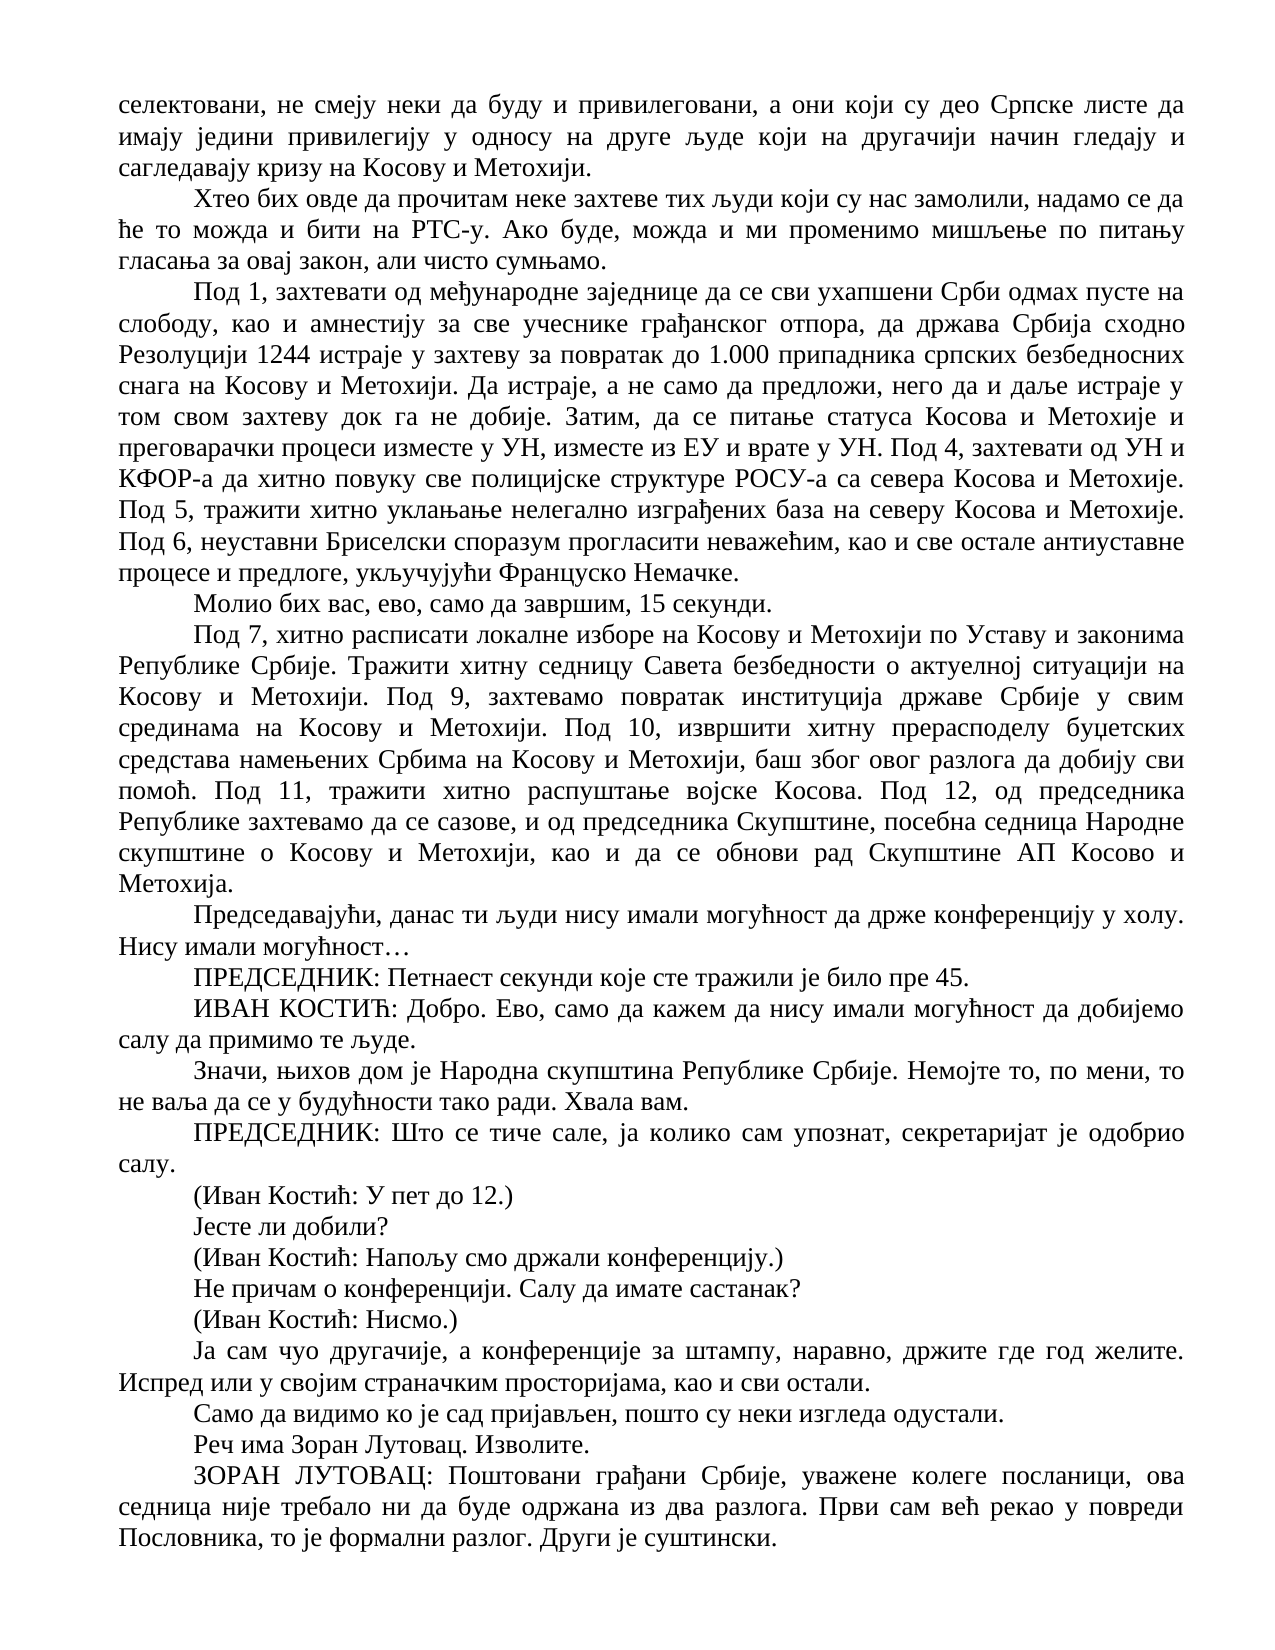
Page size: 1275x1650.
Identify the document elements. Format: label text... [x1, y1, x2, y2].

text (Иван Костић: Нисмо.) [118, 1303, 1186, 1334]
text Реч има Зоран Лутовац. Изволите. [118, 1428, 1186, 1459]
text Значи, њихов дом је Народна скупштина Републике Србије. Немојте то, по мени, то не ваља да се у будућности тако ради. Хвала вам. [118, 1054, 1186, 1116]
text Не причам о конференцији. Салу да имате састанак? [118, 1272, 1186, 1303]
text Ја сам чуо другачије, а конференције за штампу, наравно, држите где год желите. Испред или у својим страначким просторијама, као и сви остали. [118, 1334, 1186, 1397]
text (Иван Костић: У пет до 12.) [118, 1179, 1186, 1210]
text Само да видимо ко је сад пријављен, пошто су неки изгледа одустали. [118, 1397, 1186, 1428]
text Под 7, хитно расписати локалне изборе на Косову и Метохији по Уставу и законима Републике Србије. Тражити хитну седницу Савета безбедности о актуелној ситуацији на Косову и Метохији. Под 9, захтевамо повратак институција државе Србије у свим срединама на Косову и Метохији. Под 10, извршити хитну прерасподелу буџетских средстава намењених Србима на Косову и Метохији, баш због овог разлога да добију сви помоћ. Под 11, тражити хитно распуштање војске Косова. Под 12, од председника Републике захтевамо да се сазове, и од председника Скупштине, посебна седница Народне скупштине о Косову и Метохији, као и да се обнови рад Скупштине АП Косово и Метохија. [118, 618, 1186, 898]
text (Иван Костић: Напољу смо држали конференцију.) [118, 1241, 1186, 1272]
text Молио бих вас, ево, само да завршим, 15 секунди. [118, 587, 1186, 618]
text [118, 89, 1186, 182]
text ПРЕДСЕДНИК: Што се тиче сале, ја колико сам упознат, секретаријат је одобрио салу. [118, 1116, 1186, 1179]
text Хтео бих овде да прочитам неке захтеве тих људи који су нас замолили, надамо се да ће то можда и бити на РТС-у. Ако буде, можда и ми променимо мишљење по питању гласања за овај закон, али чисто сумњамо. [118, 182, 1186, 276]
text ЗОРАН ЛУТОВАЦ: Поштовани грађани Србије, уважене колеге посланици, ова седница није требало ни да буде одржана из два разлога. Први сам већ рекао у повреди Пословника, то је формални разлог. Други је суштински. [118, 1459, 1186, 1552]
text ИВАН КОСТИЋ: Добро. Ево, само да кажем да нису имали могућност да добијемо салу да примимо те људе. [118, 992, 1186, 1054]
text Под 1, захтевати од међународне заједнице да се сви ухапшени Срби одмах пусте на слободу, као и амнестију за све учеснике грађанског отпора, да држава Србија сходно Резолуцији 1244 истраје у захтеву за повратак до 1.000 припадника српских безбедносних снага на Косову и Метохији. Да истраје, а не само да предложи, него да и даље истраје у том свом захтеву док га не добије. Затим, да се питање статуса Косова и Метохије и преговарачки процеси изместе у УН, изместе из ЕУ и врате у УН. Под 4, захтевати од УН и КФОР-а да хитно повуку све полицијске структуре РОСУ-а са севера Косова и Метохије. Под 5, тражити хитно уклањање нелегално изграђених база на северу Косова и Метохије. Под 6, неуставни Бриселски споразум прогласити неважећим, као и све остале антиуставне процесе и предлоге, укључујући Француско Немачке. [118, 276, 1186, 587]
text Јесте ли добили? [118, 1210, 1186, 1241]
text ПРЕДСЕДНИК: Петнаест секунди које сте тражили је било пре 45. [118, 961, 1186, 992]
text Председавајући, данас ти људи нису имали могућност да држе конференцију у холу. Нису имали могућност… [118, 898, 1186, 961]
